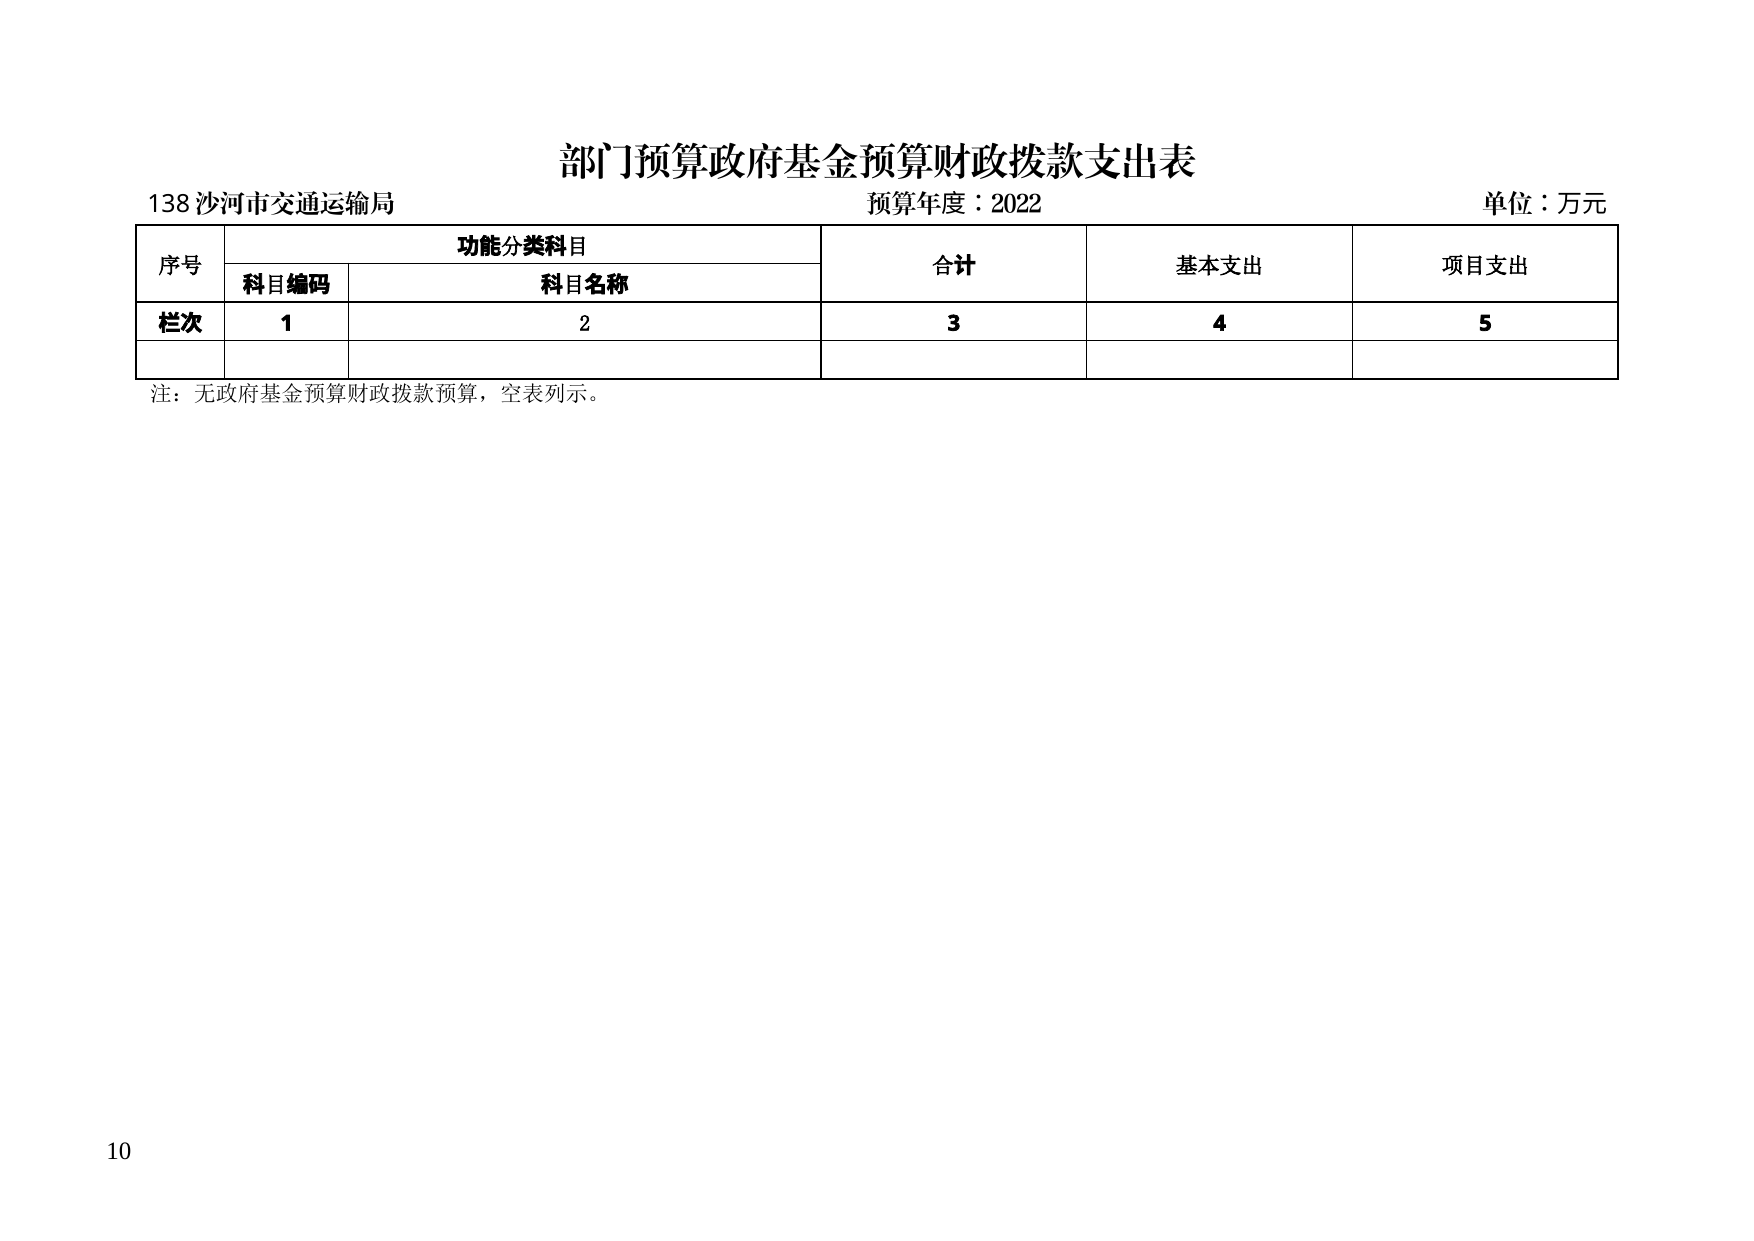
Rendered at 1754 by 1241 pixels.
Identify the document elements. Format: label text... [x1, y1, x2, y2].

table_cell 功能分类科目 [225, 226, 820, 263]
table_cell 序号 [137, 226, 224, 301]
table_cell 项目支出 [1353, 226, 1617, 301]
table_cell 3 [822, 303, 1086, 339]
table_cell [1353, 341, 1617, 378]
table_header 单位：万元 [1087, 187, 1617, 224]
table_header 138沙河市交通运输局 [137, 187, 820, 224]
table_cell 1 [225, 303, 348, 339]
table_cell 基本支出 [1087, 226, 1352, 301]
text 注：无政府基金预算财政拨款预算，空表列示。 [106, 379, 1648, 404]
table_cell [1087, 341, 1352, 378]
table_cell 合计 [822, 226, 1086, 301]
text 部门预算政府基金预算财政拨款支出表 [106, 142, 1648, 186]
table_cell 栏次 [137, 303, 224, 339]
table_cell 2 [349, 303, 820, 339]
table_cell 5 [1353, 303, 1617, 339]
table_cell [225, 341, 348, 378]
table_header 预算年度：2022 [822, 187, 1086, 224]
table_cell [822, 341, 1086, 378]
table_cell 4 [1087, 303, 1352, 339]
table_cell [349, 341, 820, 378]
table_cell 科目名称 [349, 264, 820, 301]
table_cell 科目编码 [225, 264, 348, 301]
table_cell [137, 341, 224, 378]
